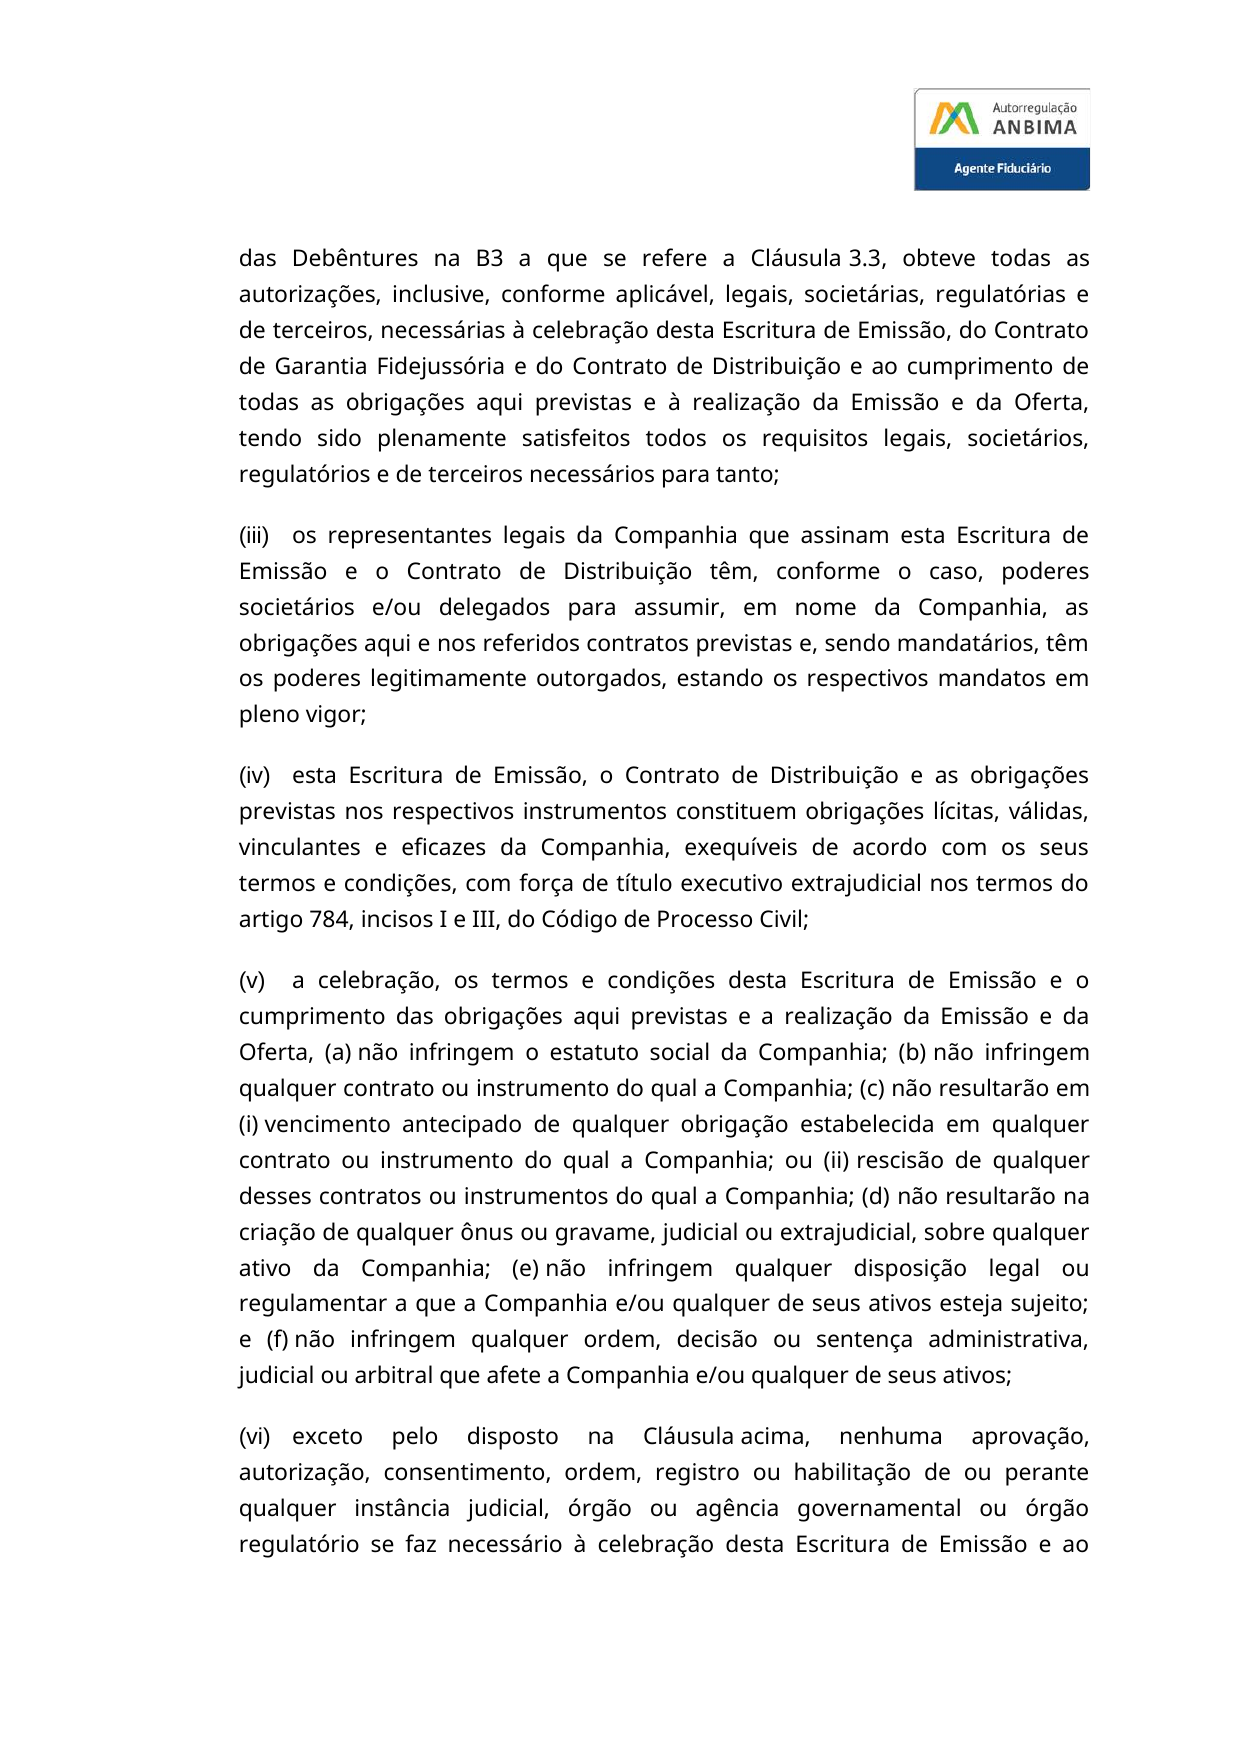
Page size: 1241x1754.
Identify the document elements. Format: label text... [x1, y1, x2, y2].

picture [913, 88, 1091, 191]
text esta Escritura de Emissão, o Contrato de Distribuição e as obrigações previstas nos respectivos instrumentos constituem obrigações lícitas, válidas, vinculantes e eficazes da Companhia, exequíveis de acordo com os seus termos e condições, com força de título executivo extrajudicial nos termos do artigo 784, incisos I e III, do Código de Processo Civil; [239, 759, 1090, 934]
text os representantes legais da Companhia que assinam esta Escritura de Emissão e o Contrato de Distribuição têm, conforme o caso, poderes societários e/ou delegados para assumir, em nome da Companhia, as obrigações aqui e nos referidos contratos previstas e, sendo mandatários, têm os poderes legitimamente outorgados, estando os respectivos mandatos em pleno vigor; [239, 519, 1090, 729]
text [239, 1420, 1090, 1559]
text a celebração, os termos e condições desta Escritura de Emissão e o cumprimento das obrigações aqui previstas e a realização da Emissão e da Oferta, (a) não infringem o estatuto social da Companhia; (b) não infringem qualquer contrato ou instrumento do qual a Companhia; (c) não resultarão em (i) vencimento antecipado de qualquer obrigação estabelecida em qualquer contrato ou instrumento do qual a Companhia; ou (ii) rescisão de qualquer desses contratos ou instrumentos do qual a Companhia; (d) não resultarão na criação de qualquer ônus ou gravame, judicial ou extrajudicial, sobre qualquer ativo da Companhia; (e) não infringem qualquer disposição legal ou regulamentar a que a Companhia e/ou qualquer de seus ativos esteja sujeito; e (f) não infringem qualquer ordem, decisão ou sentença administrativa, judicial ou arbitral que afete a Companhia e/ou qualquer de seus ativos; [239, 964, 1090, 1391]
